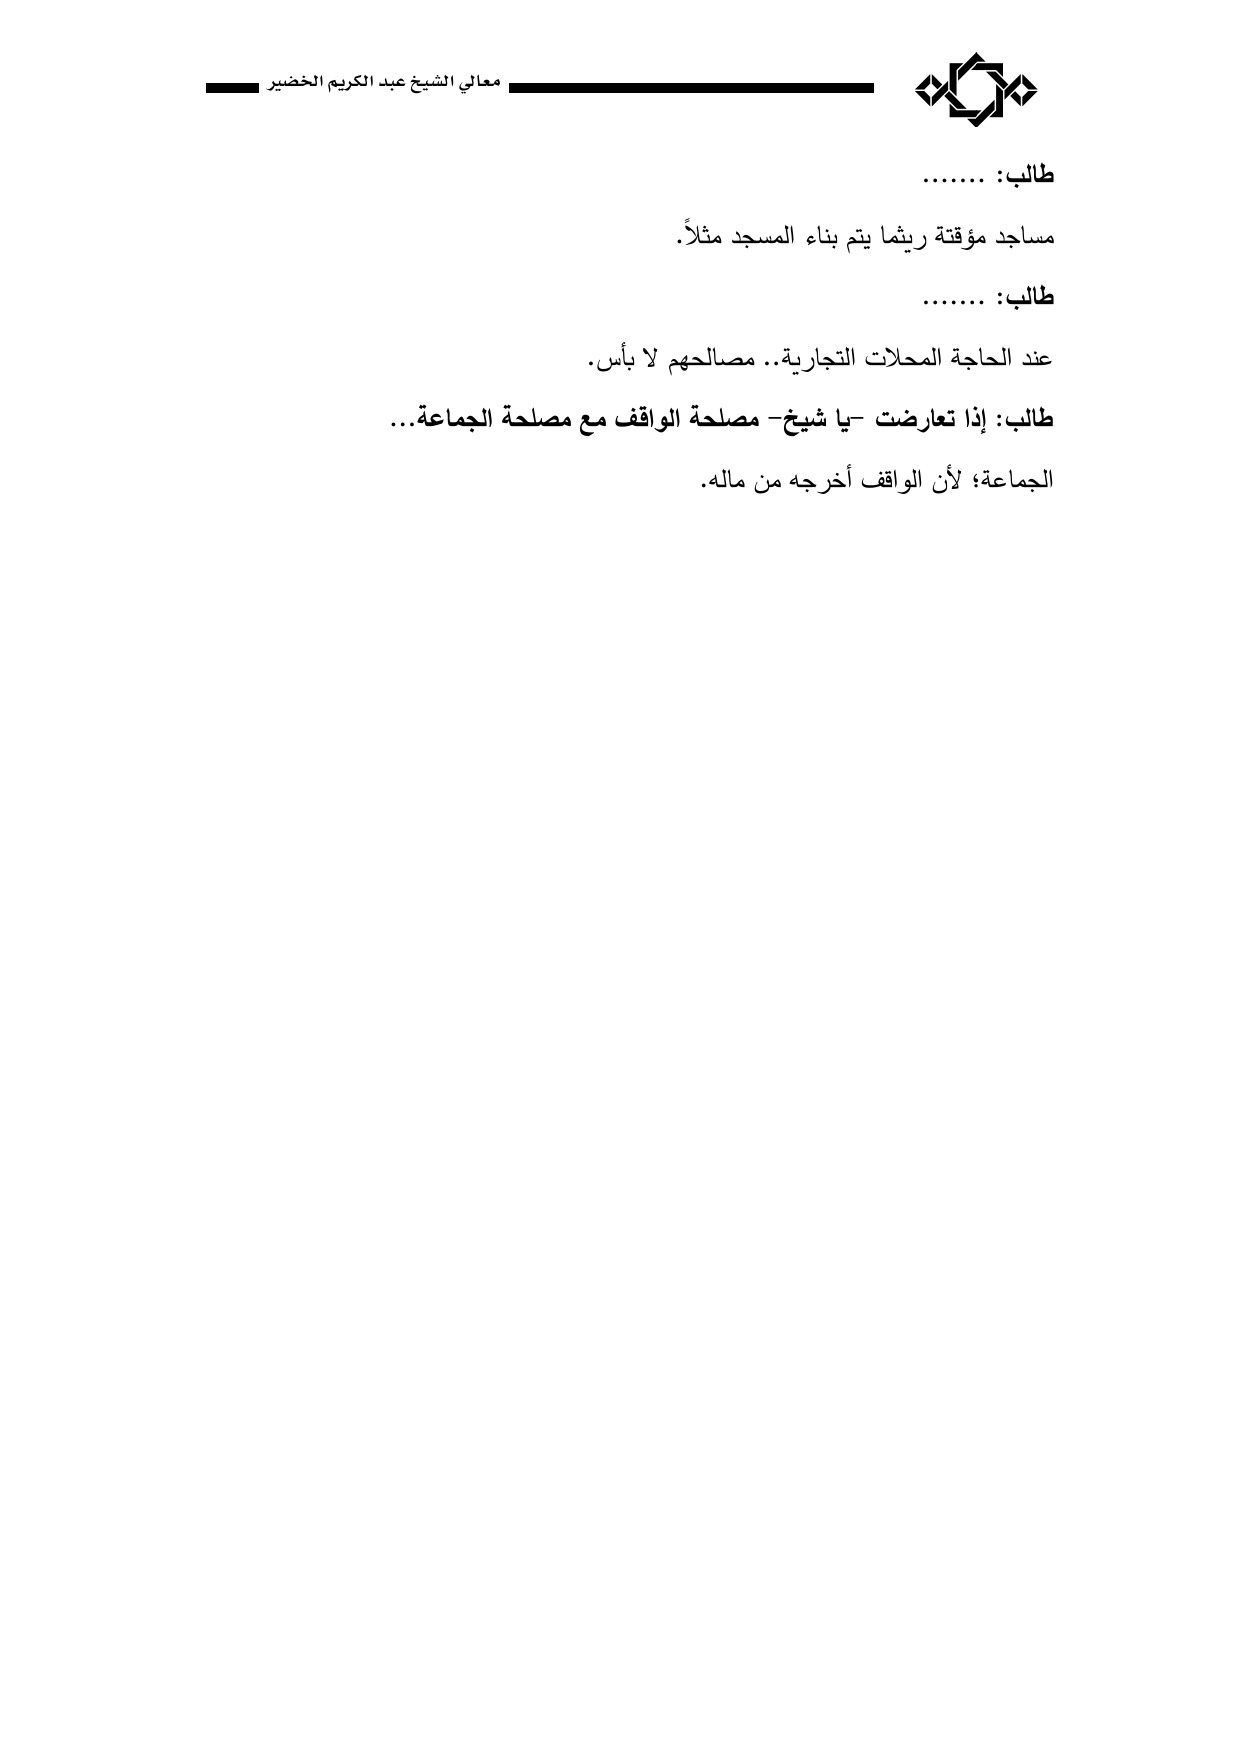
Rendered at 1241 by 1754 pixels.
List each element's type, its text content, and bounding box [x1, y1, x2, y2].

text طالب: إذا تعارضت -يا شيخ- مصلحة الواقف مع مصلحة الجماعة... [187, 394, 1053, 442]
text الجماعة؛ لأن الواقف أخرجه من ماله. [187, 455, 1053, 503]
text مساجد مؤقتة ريثما يتم بناء المسجد مثلاً. [187, 211, 1053, 259]
text عند الحاجة المحلات التجارية.. مصالحهم لا بأس. [187, 333, 1053, 381]
text طالب: ....... [187, 272, 1053, 320]
text طالب: ....... [187, 150, 1053, 198]
